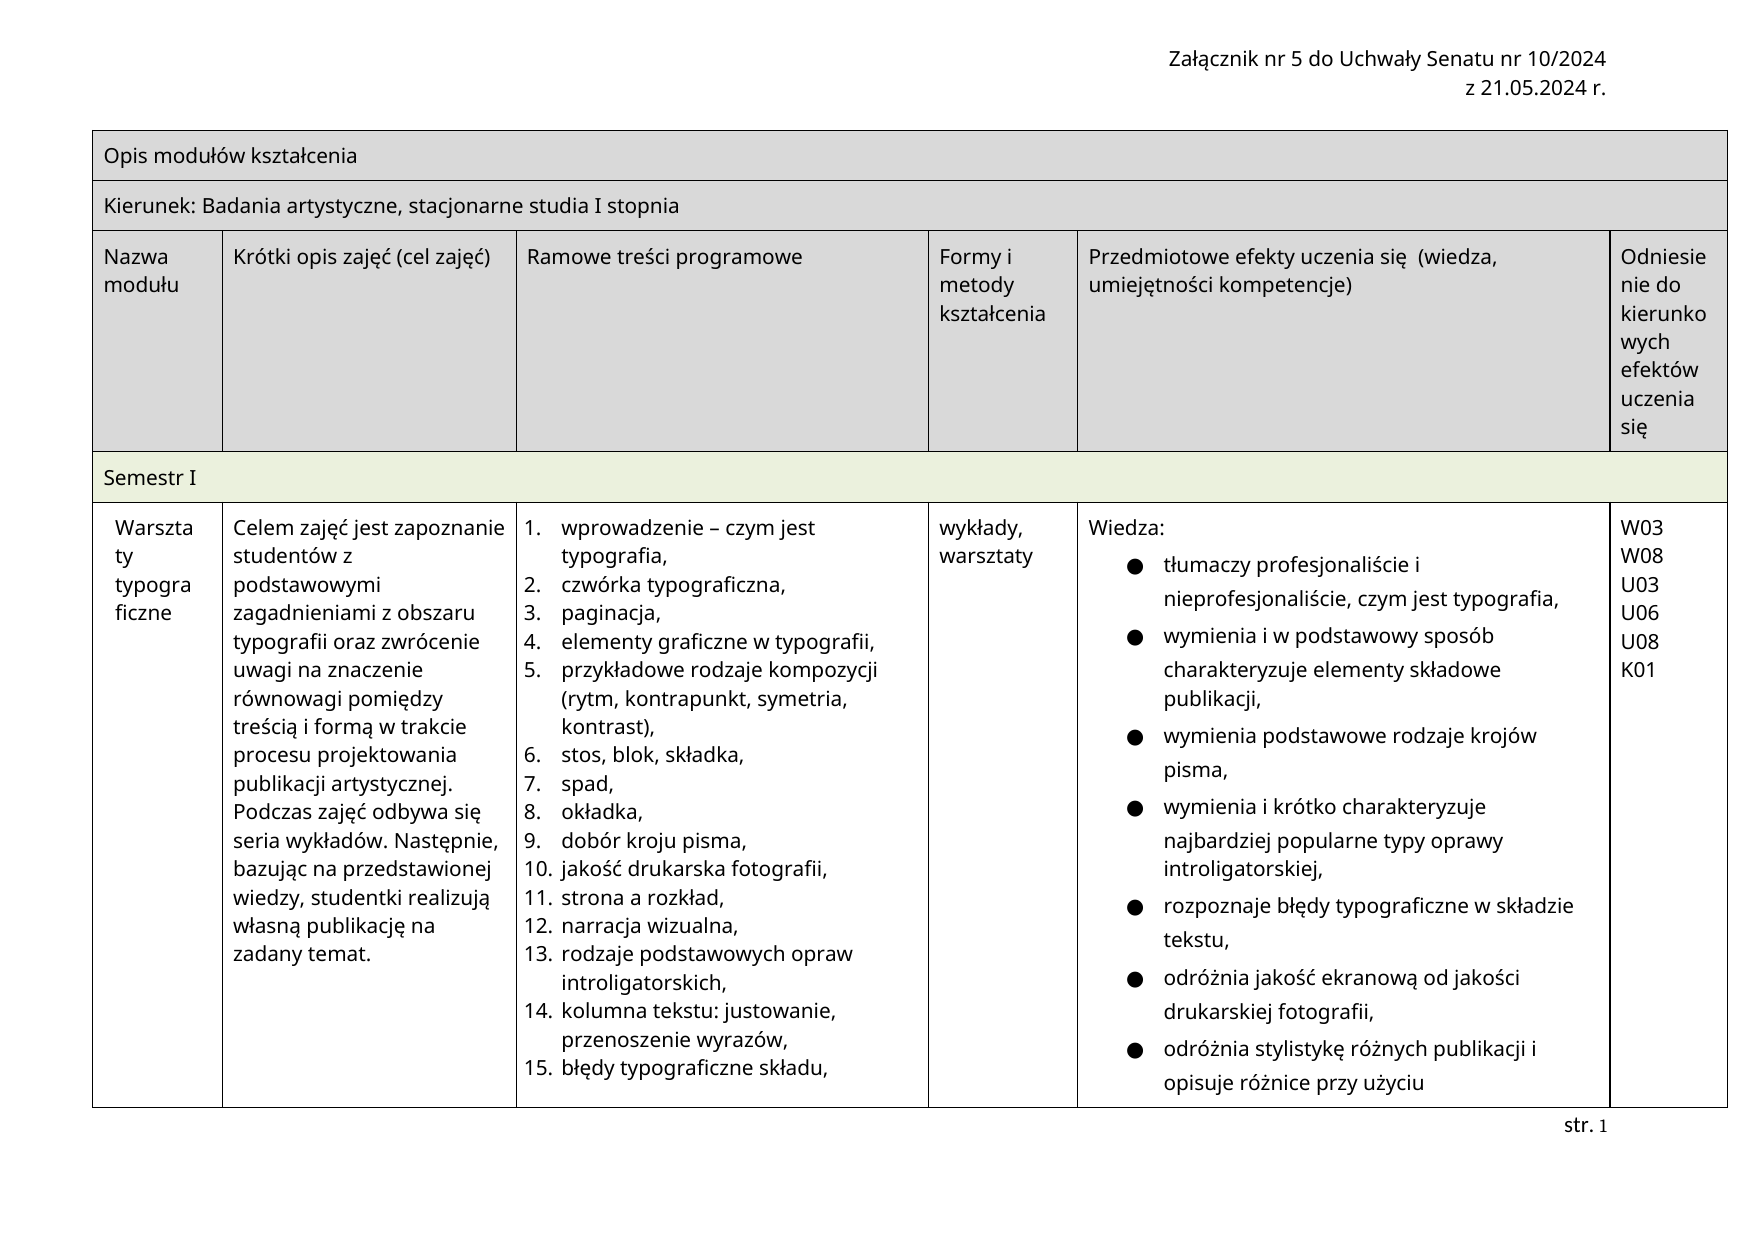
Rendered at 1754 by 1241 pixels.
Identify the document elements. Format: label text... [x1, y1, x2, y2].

text z 21.05.2024 r. [103, 73, 1606, 101]
text Załącznik nr 5 do Uchwały Senatu nr 10/2024 [103, 44, 1606, 73]
table_cell Ramowe treści programowe [517, 231, 928, 451]
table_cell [223, 503, 516, 1107]
table_cell Przedmiotowe efekty uczenia się (wiedza, umiejętności kompetencje) [1078, 231, 1609, 451]
table_header Opis modułów kształcenia [93, 131, 1727, 180]
table_cell Kierunek: Badania artystyczne, stacjonarne studia I stopnia [93, 181, 1727, 230]
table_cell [517, 503, 928, 1107]
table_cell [1078, 503, 1609, 1107]
table_cell Nazwa modułu [93, 231, 222, 451]
table_cell Krótki opis zajęć (cel zajęć) [223, 231, 516, 451]
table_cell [93, 503, 222, 1107]
table_cell wykłady, warsztaty [929, 503, 1077, 1107]
table_cell Odniesienie do kierunkowych efektów uczenia się [1611, 231, 1727, 451]
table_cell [1611, 503, 1727, 1107]
table_cell Semestr I [93, 452, 1727, 502]
table_cell Formy i metody kształcenia [929, 231, 1077, 451]
